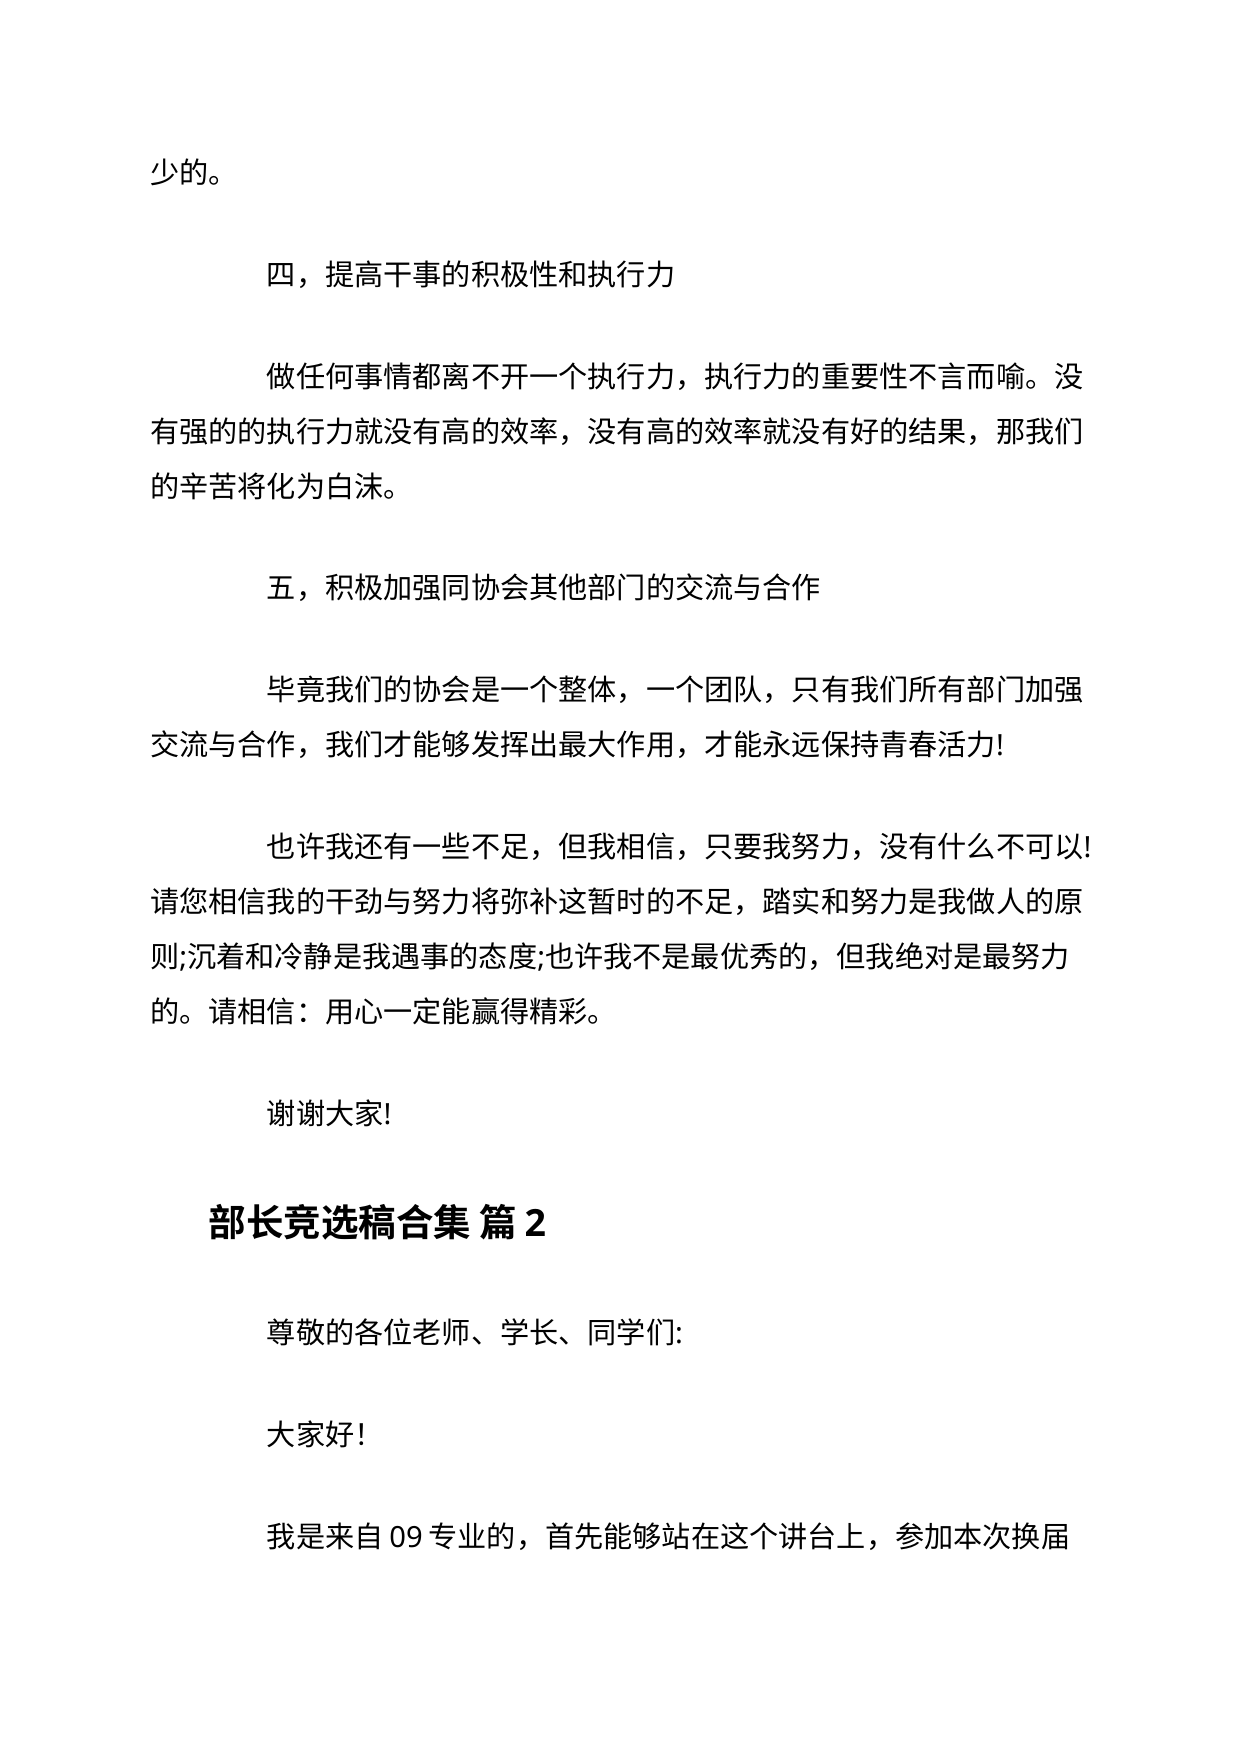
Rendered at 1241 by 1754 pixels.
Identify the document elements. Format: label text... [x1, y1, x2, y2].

text 也许我还有一些不足，但我相信，只要我努力，没有什么不可以!请您相信我的干劲与努力将弥补这暂时的不足，踏实和努力是我做人的原则;沉着和冷静是我遇事的态度;也许我不是最优秀的，但我绝对是最努力的。请相信：用心一定能赢得精彩。 [150, 824, 1090, 1031]
text 做任何事情都离不开一个执行力，执行力的重要性不言而喻。没有强的的执行力就没有高的效率，没有高的效率就没有好的结果，那我们的辛苦将化为白沫。 [150, 353, 1090, 506]
text 大家好！ [150, 1412, 1090, 1454]
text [150, 150, 1090, 192]
text 毕竟我们的协会是一个整体，一个团队，只有我们所有部门加强交流与合作，我们才能够发挥出最大作用，才能永远保持青春活力! [150, 667, 1090, 764]
text 尊敬的各位老师、学长、同学们: [150, 1310, 1090, 1352]
text 谢谢大家! [150, 1090, 1090, 1133]
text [150, 1514, 1090, 1556]
text 五，积极加强同协会其他部门的交流与合作 [150, 565, 1090, 607]
text 部长竞选稿合集 篇2 [150, 1192, 1090, 1247]
text 四，提高干事的积极性和执行力 [150, 252, 1090, 294]
